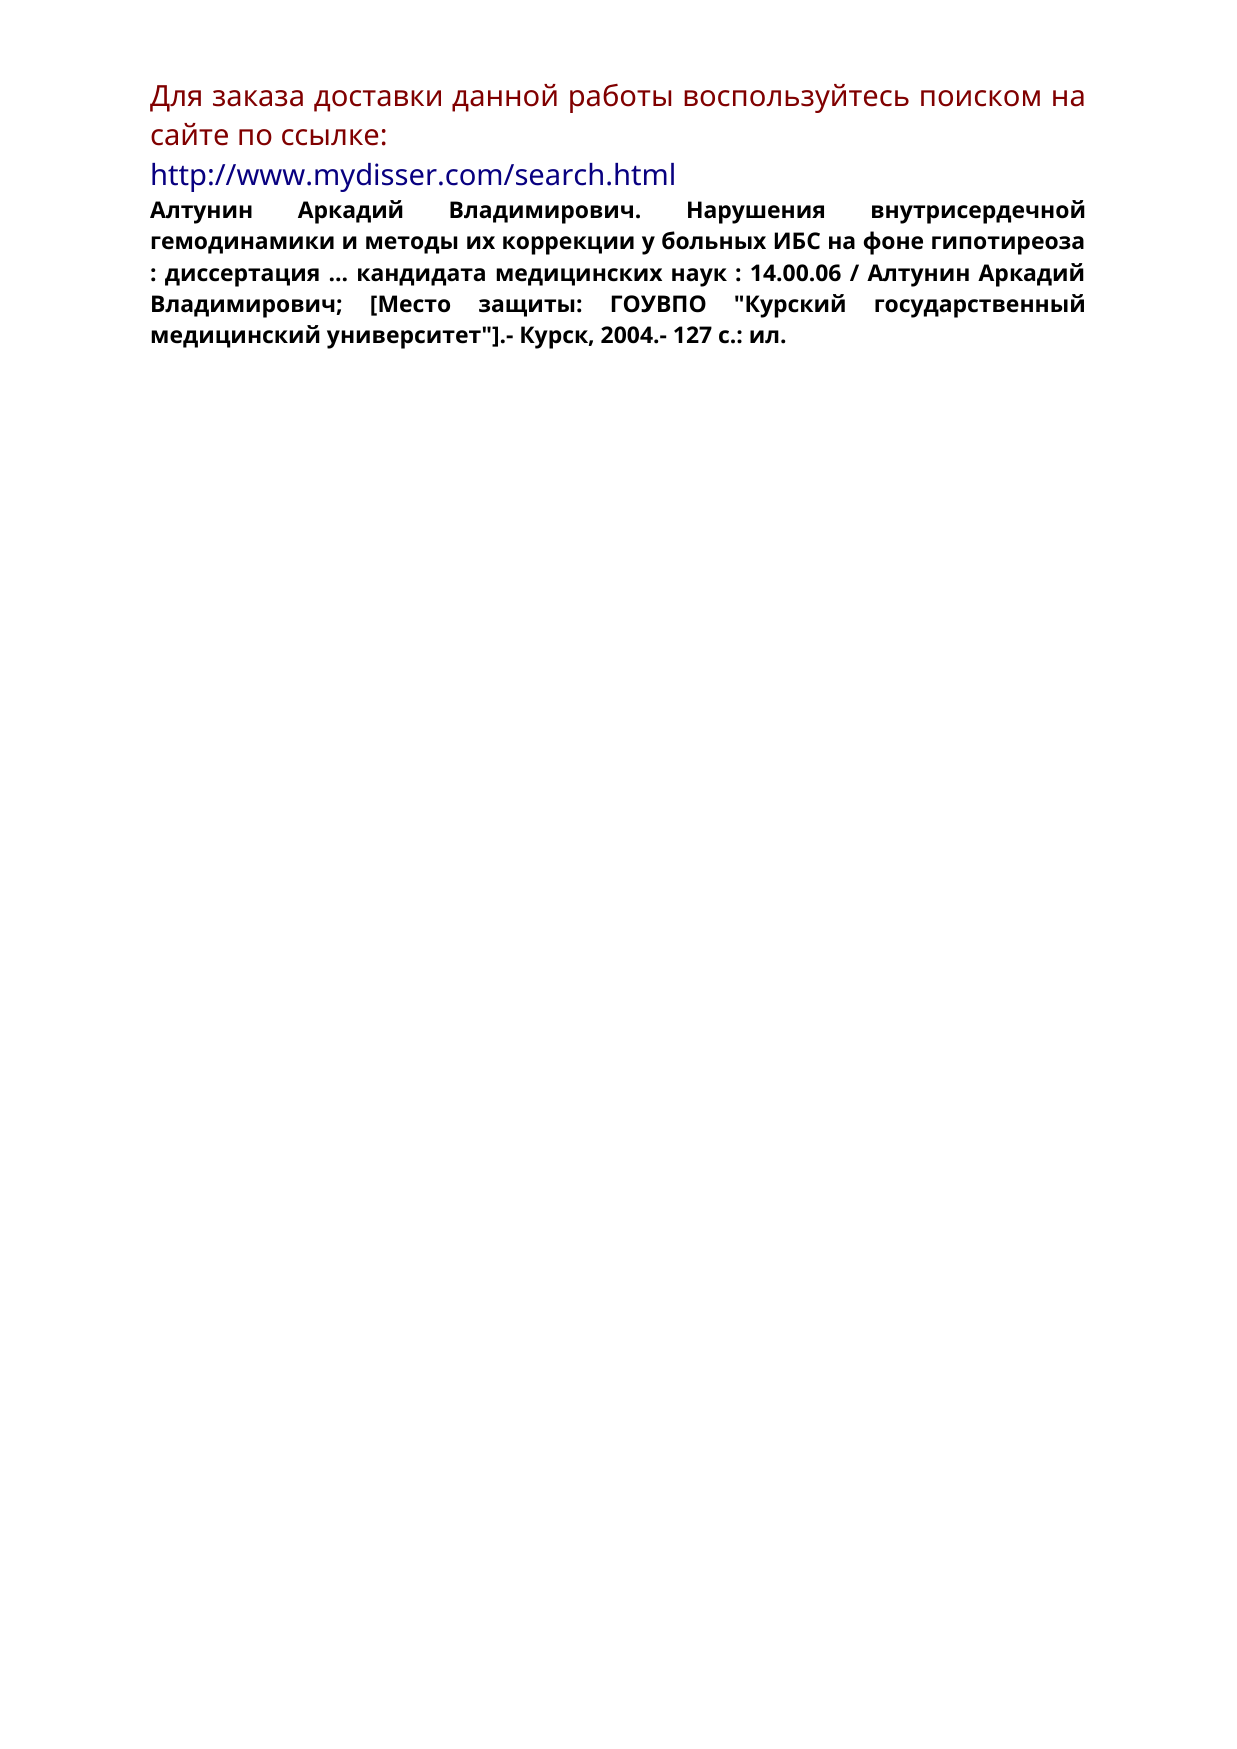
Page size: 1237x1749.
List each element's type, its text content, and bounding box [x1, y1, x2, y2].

text Алтунин Аркадий Владимирович. Нарушения внутрисердечной гемодинамики и методы их коррекции у больных ИБС на фоне гипотиреоза : диссертация ... кандидата медицинских наук : 14.00.06 / Алтунин Аркадий Владимирович; [Место защиты: ГОУВПО "Курский государственный медицинский университет"].- Курск, 2004.- 127 с.: ил. [150, 194, 1086, 350]
